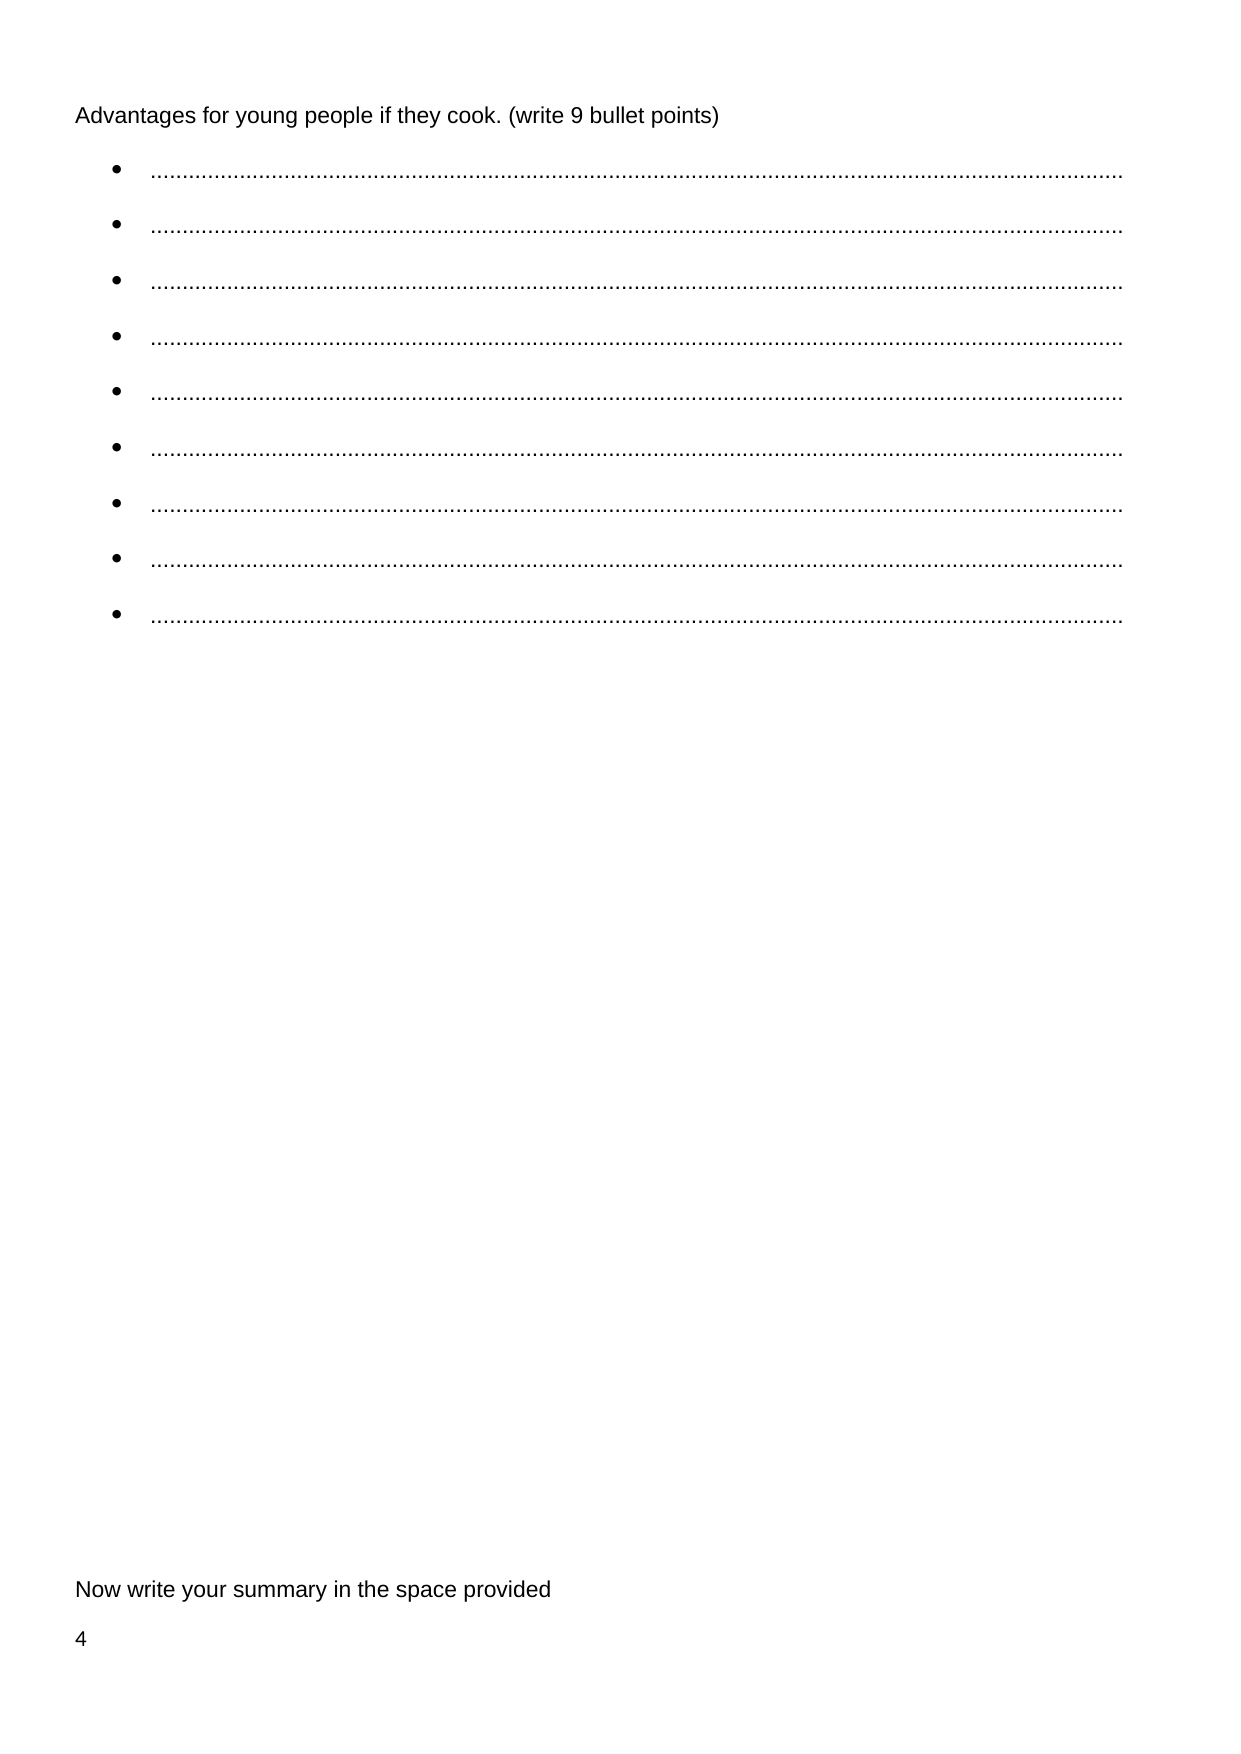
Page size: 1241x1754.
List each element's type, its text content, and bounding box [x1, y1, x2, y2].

list ......................................................................................................................................................... [112, 324, 1165, 351]
text Now write your summary in the space provided [75, 1576, 1165, 1602]
list ......................................................................................................................................................... [112, 268, 1165, 295]
list ......................................................................................................................................................... [112, 157, 1165, 184]
list ......................................................................................................................................................... [112, 491, 1165, 517]
text Advantages for young people if they cook. (write 9 bullet points) [75, 102, 1165, 128]
list ......................................................................................................................................................... [112, 212, 1165, 239]
list ......................................................................................................................................................... [112, 435, 1165, 462]
list ......................................................................................................................................................... [112, 546, 1165, 573]
list ......................................................................................................................................................... [112, 602, 1165, 629]
list ......................................................................................................................................................... [112, 379, 1165, 406]
